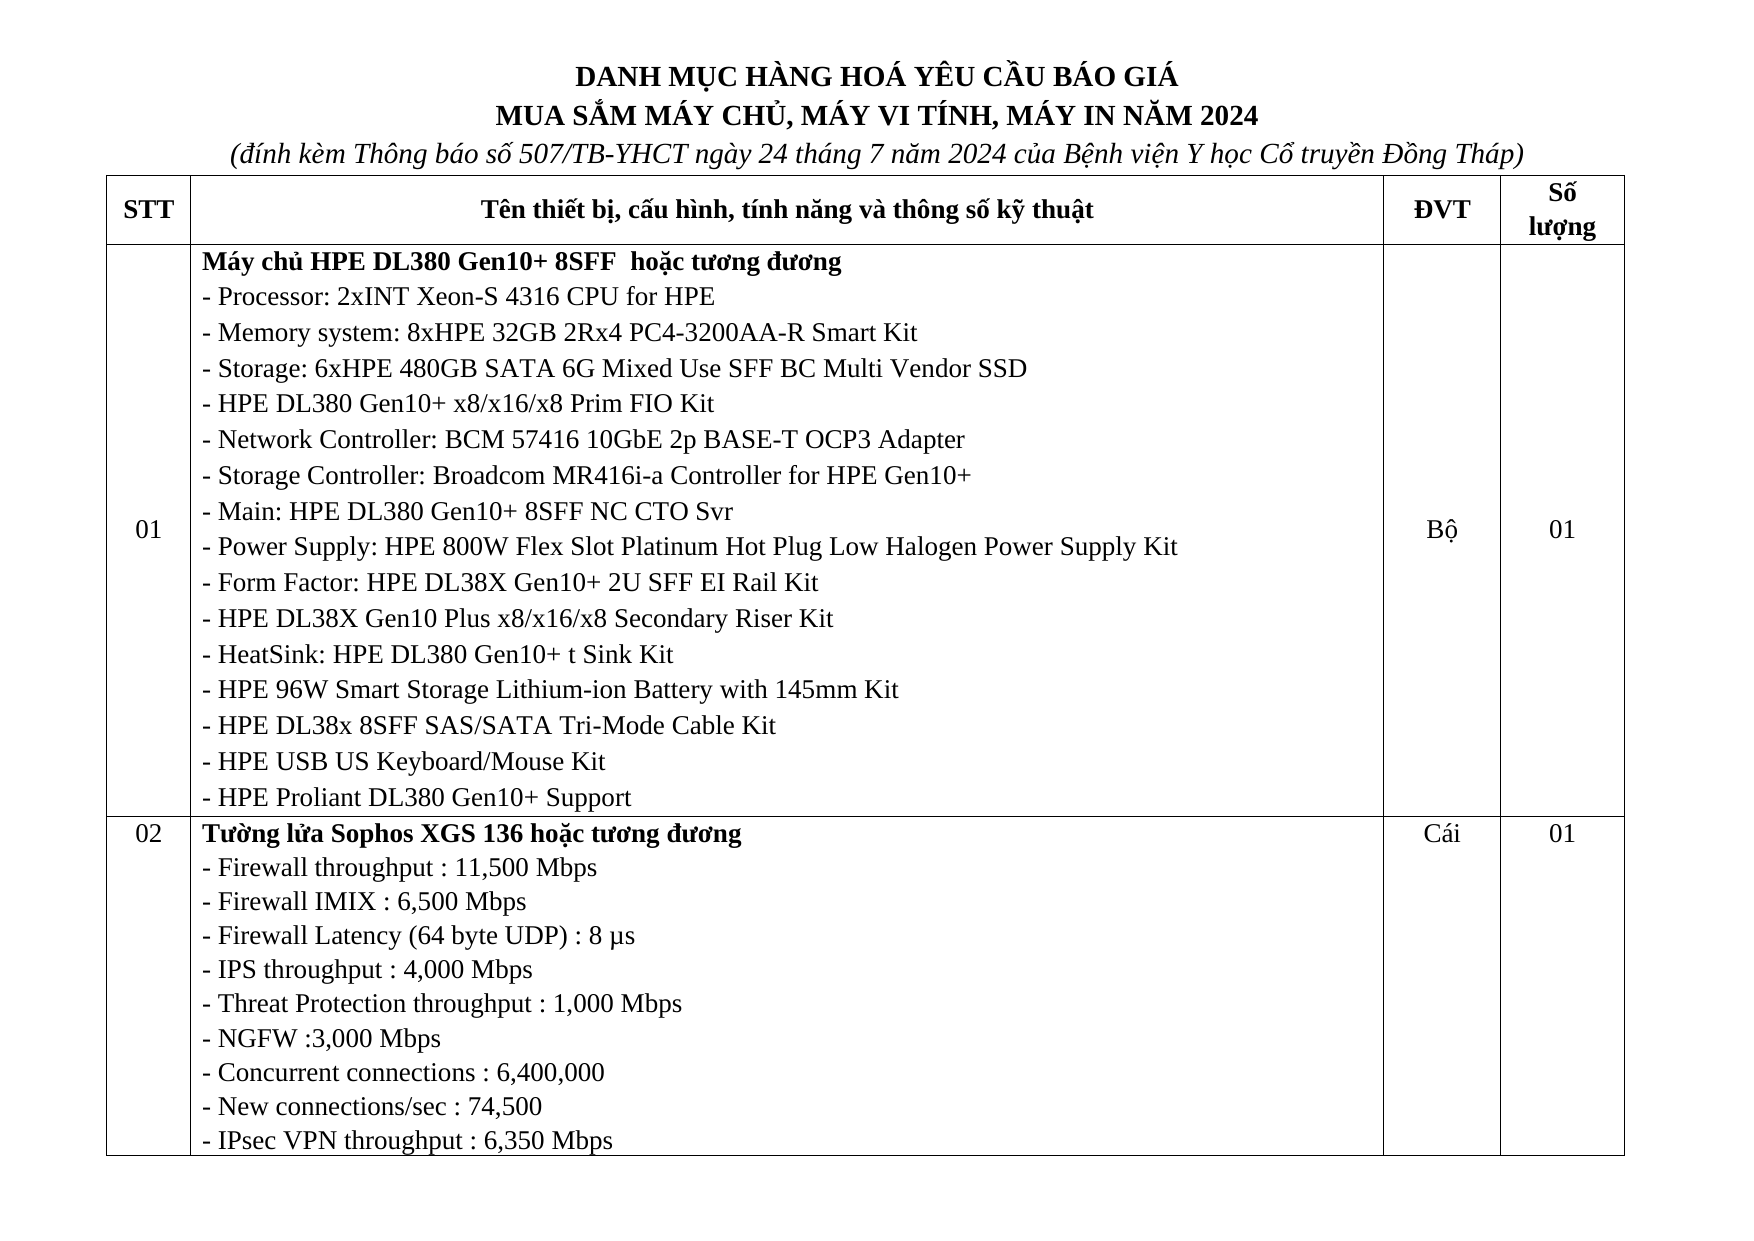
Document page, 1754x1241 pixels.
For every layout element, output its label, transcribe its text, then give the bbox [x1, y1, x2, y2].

table_cell Bộ [1384, 245, 1500, 816]
table_cell 01 [1501, 245, 1624, 816]
table_cell 01 [107, 245, 190, 816]
table_header Số lượng [1501, 176, 1624, 244]
table_cell Cái [1384, 817, 1500, 1155]
text DANH MỤC HÀNG HOÁ YÊU CẦU BÁO GIÁ [118, 59, 1636, 93]
table_cell 01 [1501, 817, 1624, 1155]
table_cell Máy chủ HPE DL380 Gen10+ 8SFF hoặc tương đương - Processor: 2xINT Xeon-S 4316 CPU for HPE - Memory system: 8xHPE 32GB 2Rx4 PC4-3200AA-R Smart Kit - Storage: 6xHPE 480GB SATA 6G Mixed Use SFF BC Multi Vendor SSD - HPE DL380 Gen10+ x8/x16/x8 Prim FIO Kit - Network Controller: BCM 57416 10GbE 2p BASE-T OCP3 Adapter - Storage Controller: Broadcom MR416i-a Controller for HPE Gen10+ - Main: HPE DL380 Gen10+ 8SFF NC CTO Svr - Power Supply: HPE 800W Flex Slot Platinum Hot Plug Low Halogen Power Supply Kit - Form Factor: HPE DL38X Gen10+ 2U SFF EI Rail Kit - HPE DL38X Gen10 Plus x8/x16/x8 Secondary Riser Kit - HeatSink: HPE DL380 Gen10+ t Sink Kit - HPE 96W Smart Storage Lithium-ion Battery with 145mm Kit - HPE DL38x 8SFF SAS/SATA Tri‑Mode Cable Kit - HPE USB US Keyboard/Mouse Kit - HPE Proliant DL380 Gen10+ Support [191, 245, 1383, 816]
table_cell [191, 817, 1383, 1155]
table_header ĐVT [1384, 176, 1500, 244]
table_cell 02 [107, 817, 190, 1155]
text (đính kèm Thông báo số 507/TB-YHCT ngày 24 tháng 7 năm 2024 của Bệnh viện Y học Cổ truyền Đồng Tháp) [118, 136, 1636, 170]
text MUA SẮM MÁY CHỦ, MÁY VI TÍNH, MÁY IN NĂM 2024 [118, 98, 1636, 131]
table_header Tên thiết bị, cấu hình, tính năng và thông số kỹ thuật [191, 176, 1383, 244]
table_header STT [107, 176, 190, 244]
